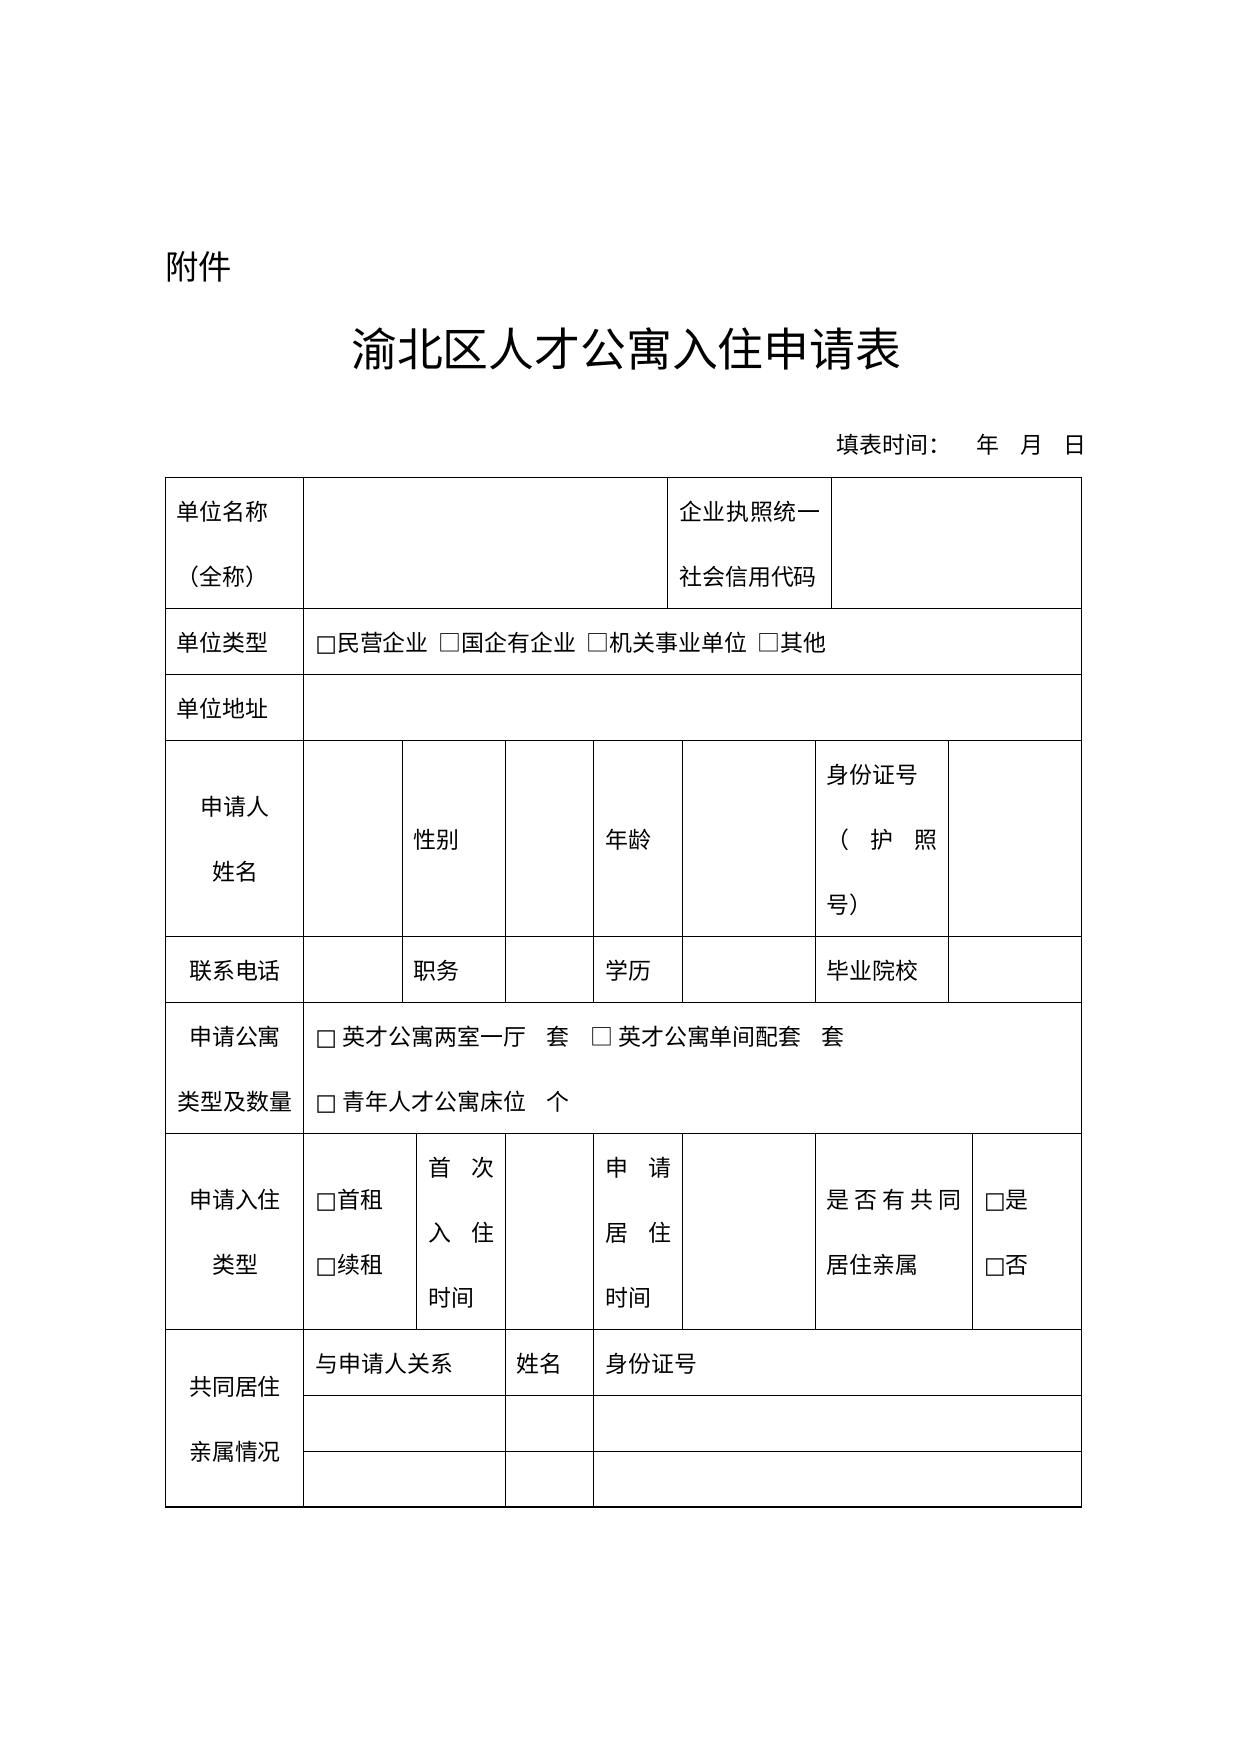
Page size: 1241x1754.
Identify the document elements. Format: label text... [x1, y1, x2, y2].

table_header 单位名称 （全称） [166, 478, 303, 608]
table_cell [304, 741, 402, 936]
table_cell [304, 675, 1081, 740]
table_cell [506, 1452, 593, 1506]
text 附件 [165, 233, 1087, 298]
table_cell 申请入住 类型 [166, 1134, 303, 1329]
table_cell [506, 741, 593, 936]
table_cell □首租 □续租 [304, 1134, 416, 1329]
table_cell 身份证号 （护照号） [816, 741, 948, 936]
table_cell □ 英才公寓两室一厅 套 □ 英才公寓单间配套 套 □ 青年人才公寓床位 个 [304, 1003, 1081, 1133]
table_cell 姓名 [506, 1330, 593, 1395]
table_cell [506, 937, 593, 1002]
table_header 企业执照统一社会信用代码 [668, 478, 831, 608]
table_cell [949, 741, 1081, 936]
table_cell 性别 [403, 741, 505, 936]
text 填表时间： 年 月 日 [165, 412, 1087, 477]
table_cell 申请人 姓名 [166, 741, 303, 936]
table_cell 单位类型 [166, 609, 303, 674]
table_cell 共同居住 亲属情况 [166, 1330, 303, 1506]
table_cell □民营企业 □国企有企业 □机关事业单位 □其他 [304, 609, 1081, 674]
table_cell [506, 1396, 593, 1451]
table_cell 是否有共同居住亲属 [816, 1134, 972, 1329]
table_cell 单位地址 [166, 675, 303, 740]
table_cell 学历 [594, 937, 682, 1002]
table_cell 申请公寓 类型及数量 [166, 1003, 303, 1133]
table_cell 联系电话 [166, 937, 303, 1002]
table_cell [304, 1396, 505, 1451]
table_cell [594, 1396, 1081, 1451]
table_cell [506, 1134, 593, 1329]
table_header [832, 478, 1081, 608]
table_cell [594, 1452, 1081, 1506]
table_cell 申请居住时间 [594, 1134, 682, 1329]
table_cell □是 □否 [973, 1134, 1081, 1329]
table_cell 毕业院校 [816, 937, 948, 1002]
table_cell [683, 741, 815, 936]
text 渝北区人才公寓入住申请表 [165, 298, 1087, 395]
table_cell 职务 [403, 937, 505, 1002]
table_cell [304, 1452, 505, 1506]
table_cell 与申请人关系 [304, 1330, 505, 1395]
table_cell [683, 937, 815, 1002]
table_header [304, 478, 667, 608]
table_cell [304, 937, 402, 1002]
table_cell [949, 937, 1081, 1002]
table_cell [683, 1134, 815, 1329]
table_cell 首次入住时间 [417, 1134, 505, 1329]
table_cell 年龄 [594, 741, 682, 936]
table_cell 身份证号 [594, 1330, 1081, 1395]
